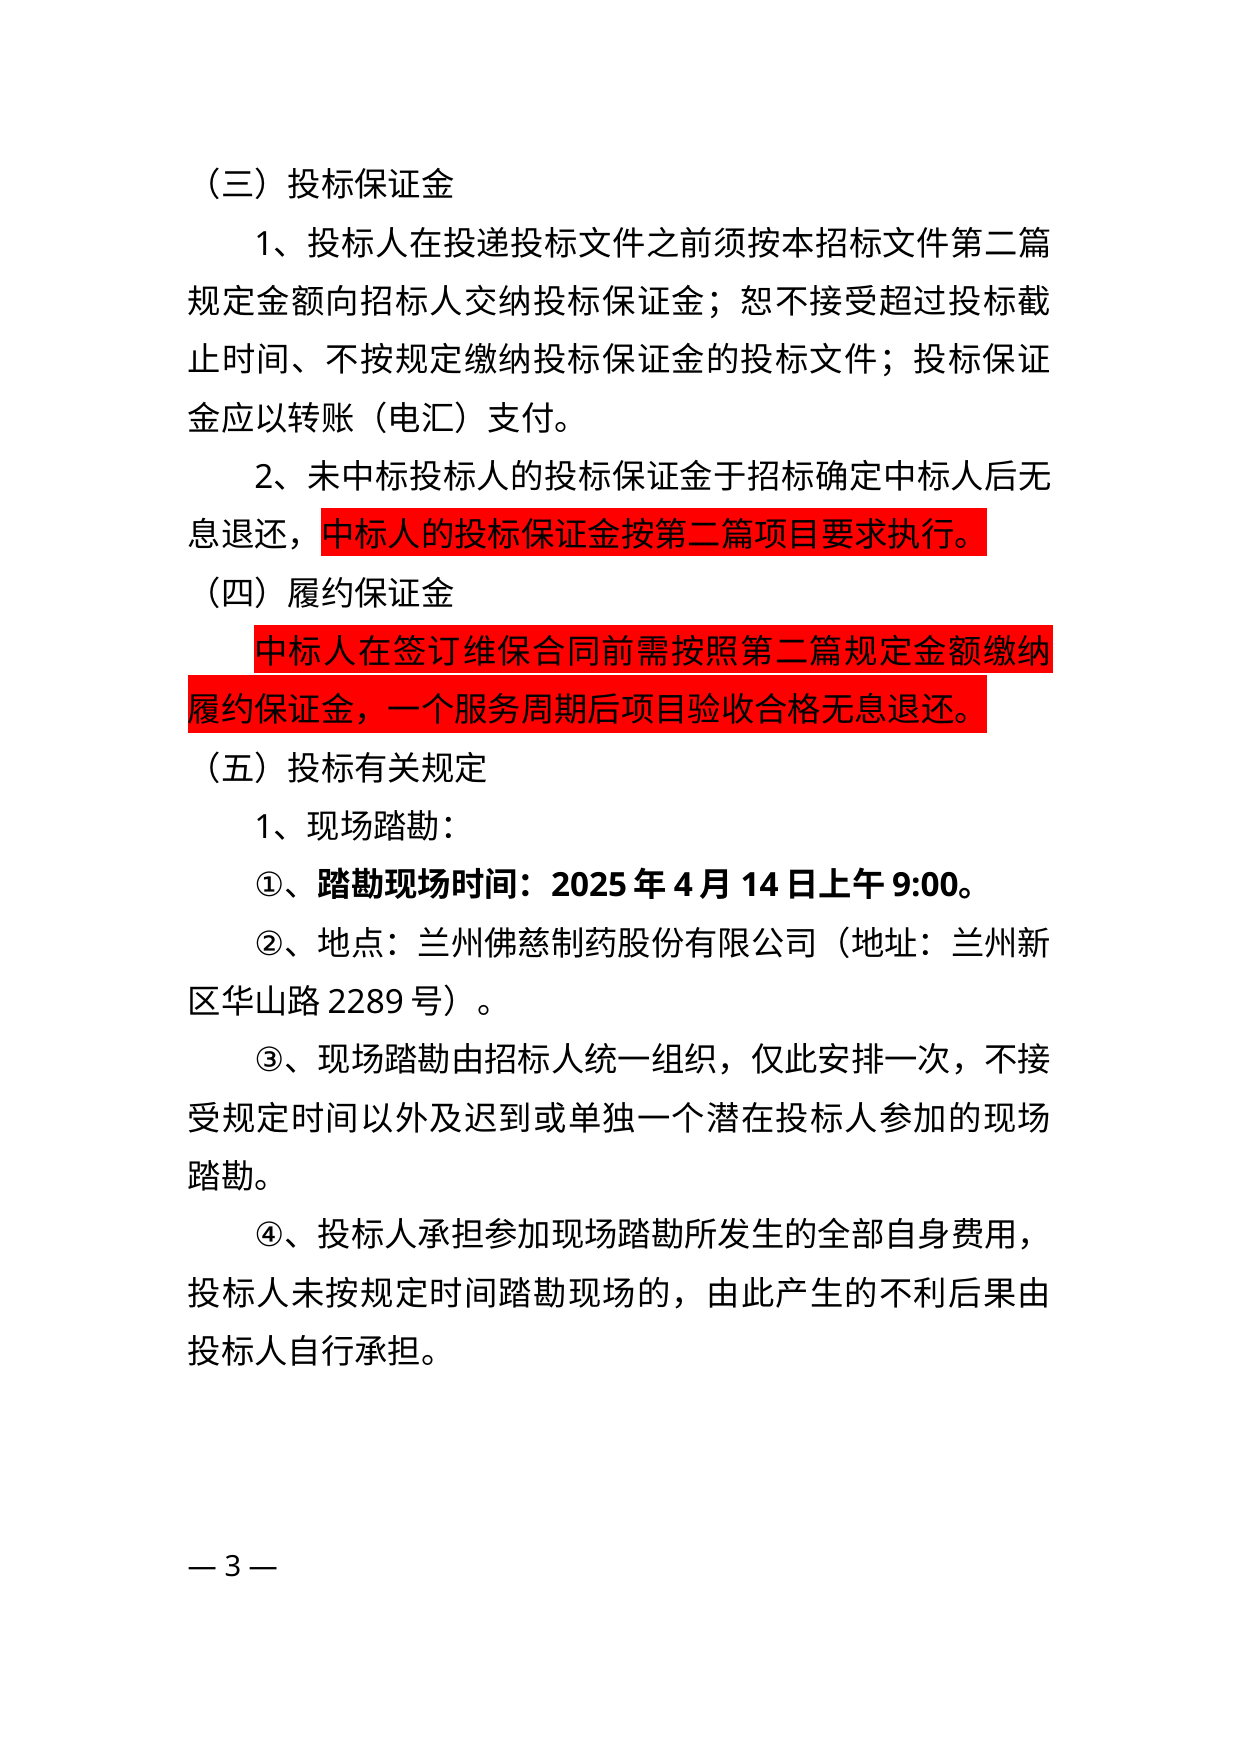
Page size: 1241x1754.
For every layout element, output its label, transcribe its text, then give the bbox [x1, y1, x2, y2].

text ②、地点：兰州佛慈制药股份有限公司（地址：兰州新区华山路2289号）。 [187, 908, 1053, 1025]
text 1、现场踏勘： [187, 792, 1053, 850]
text ③、现场踏勘由招标人统一组织，仅此安排一次，不接受规定时间以外及迟到或单独一个潜在投标人参加的现场踏勘。 [187, 1025, 1053, 1200]
text ④、投标人承担参加现场踏勘所发生的全部自身费用，投标人未按规定时间踏勘现场的，由此产生的不利后果由投标人自行承担。 [187, 1200, 1053, 1375]
text （三）投标保证金 [187, 150, 1053, 208]
text 1、投标人在投递投标文件之前须按本招标文件第二篇规定金额向招标人交纳投标保证金；恕不接受超过投标截止时间、不按规定缴纳投标保证金的投标文件；投标保证金应以转账（电汇）支付。 [187, 208, 1053, 442]
text （五）投标有关规定 [187, 733, 1053, 792]
text ①、踏勘现场时间：2025年4月 14日上午9:00。 [187, 850, 1053, 908]
text 2、未中标投标人的投标保证金于招标确定中标人后无息退还，中标人的投标保证金按第二篇项目要求执行。 [187, 442, 1053, 558]
text （四）履约保证金 [187, 558, 1053, 617]
text 中标人在签订维保合同前需按照第二篇规定金额缴纳履约保证金，一个服务周期后项目验收合格无息退还。 [187, 617, 1053, 733]
